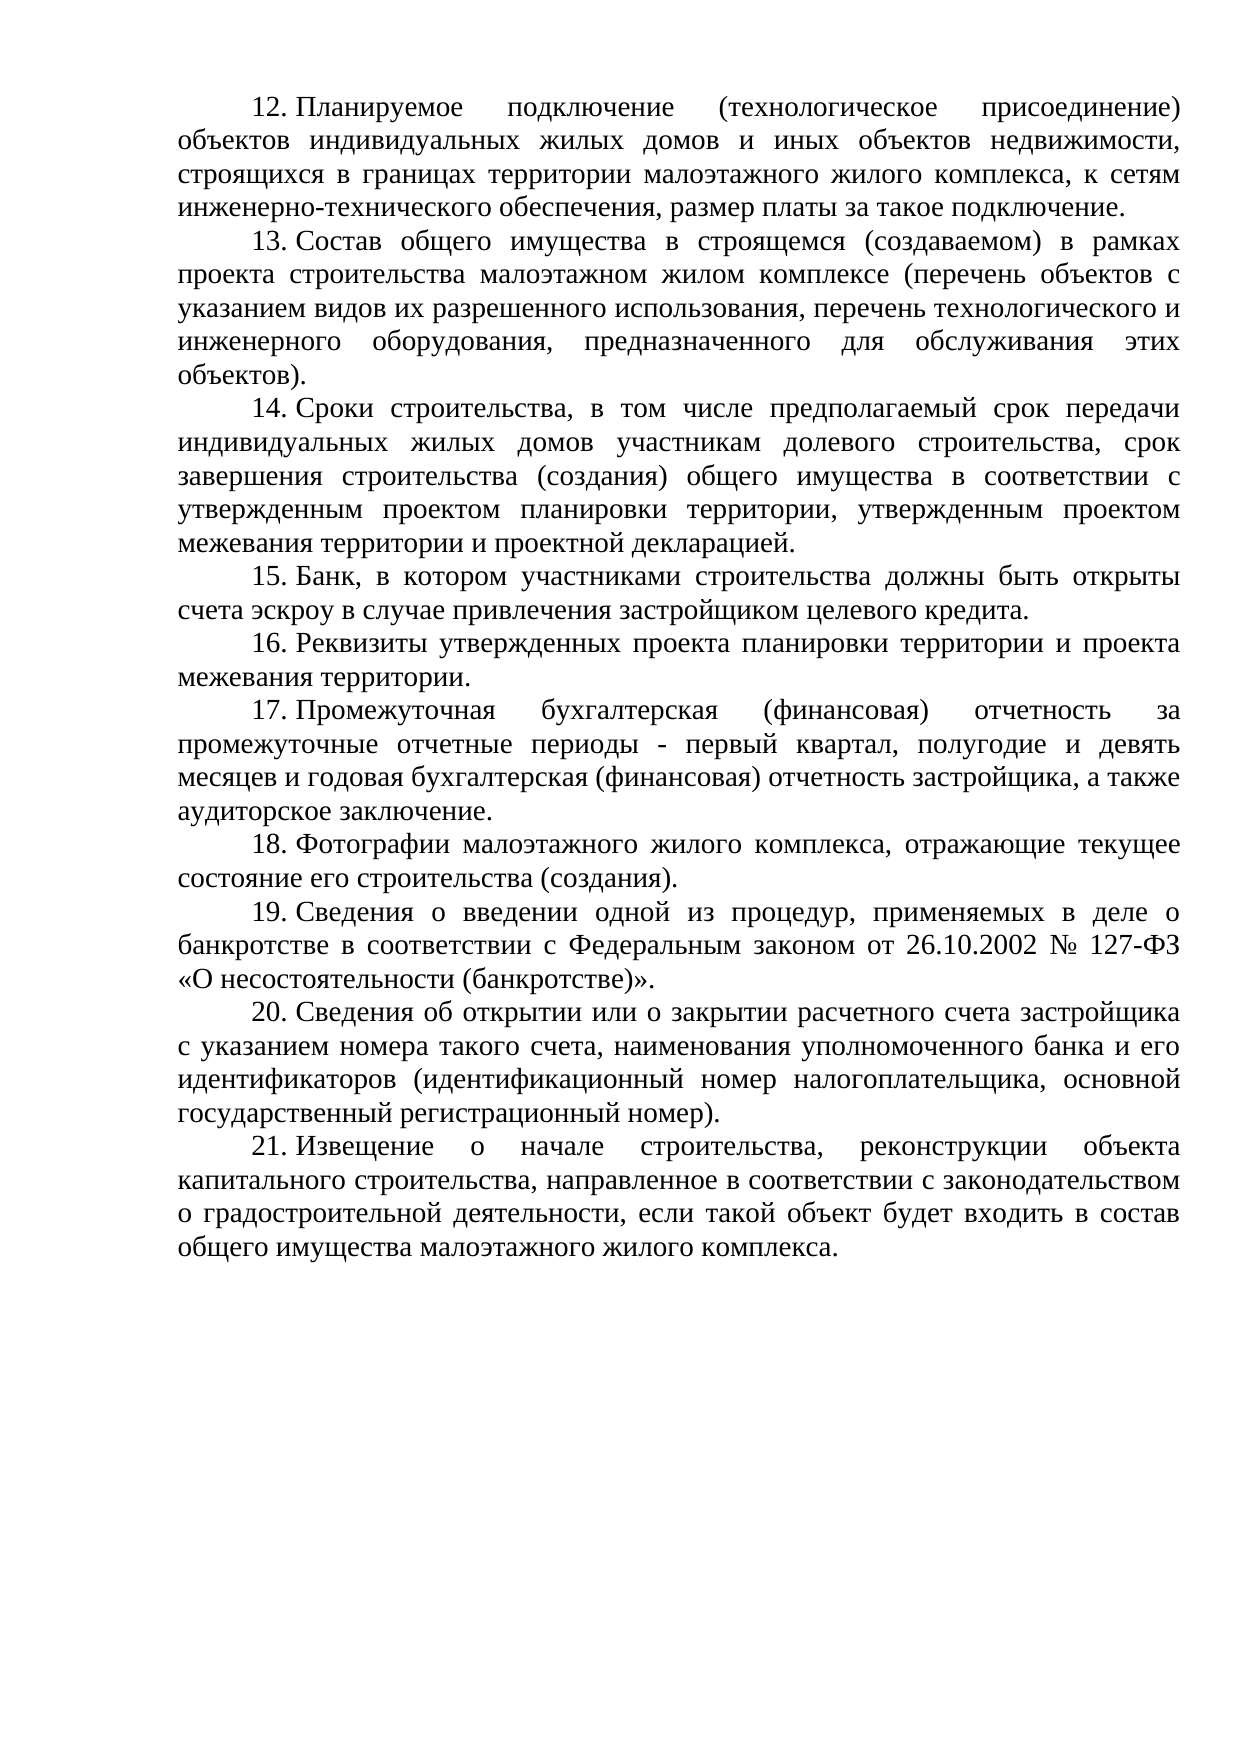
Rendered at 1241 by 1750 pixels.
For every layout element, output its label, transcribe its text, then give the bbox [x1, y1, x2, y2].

list Сроки строительства, в том числе предполагаемый срок передачи индивидуальных жилых домов участникам долевого строительства, срок завершения строительства (создания) общего имущества в соответствии с утвержденным проектом планировки территории, утвержденным проектом межевания территории и проектной декларацией. [177, 391, 1181, 558]
list Сведения о введении одной из процедур, применяемых в деле о банкротстве в соответствии с Федеральным законом от 26.10.2002 № 127-ФЗ «О несостоятельности (банкротстве)». [177, 894, 1181, 994]
list Банк, в котором участниками строительства должны быть открыты счета эскроу в случае привлечения застройщиком целевого кредита. [177, 558, 1181, 625]
list Промежуточная бухгалтерская (финансовая) отчетность за промежуточные отчетные периоды - первый квартал, полугодие и девять месяцев и годовая бухгалтерская (финансовая) отчетность застройщика, а также аудиторское заключение. [177, 692, 1181, 827]
list Реквизиты утвержденных проекта планировки территории и проекта межевания территории. [177, 625, 1181, 692]
list Извещение о начале строительства, реконструкции объекта капитального строительства, направленное в соответствии с законодательством о градостроительной деятельности, если такой объект будет входить в состав общего имущества малоэтажного жилого комплекса. [177, 1128, 1181, 1263]
list Планируемое подключение (технологическое присоединение) объектов индивидуальных жилых домов и иных объектов недвижимости, строящихся в границах территории малоэтажного жилого комплекса, к сетям инженерно-технического обеспечения, размер платы за такое подключение. [177, 89, 1181, 223]
list Сведения об открытии или о закрытии расчетного счета застройщика с указанием номера такого счета, наименования уполномоченного банка и его идентификаторов (идентификационный номер налогоплательщика, основной государственный регистрационный номер). [177, 994, 1181, 1128]
list Состав общего имущества в строящемся (создаваемом) в рамках проекта строительства малоэтажном жилом комплексе (перечень объектов с указанием видов их разрешенного использования, перечень технологического и инженерного оборудования, предназначенного для обслуживания этих объектов). [177, 223, 1181, 391]
list Фотографии малоэтажного жилого комплекса, отражающие текущее состояние его строительства (создания). [177, 827, 1181, 894]
